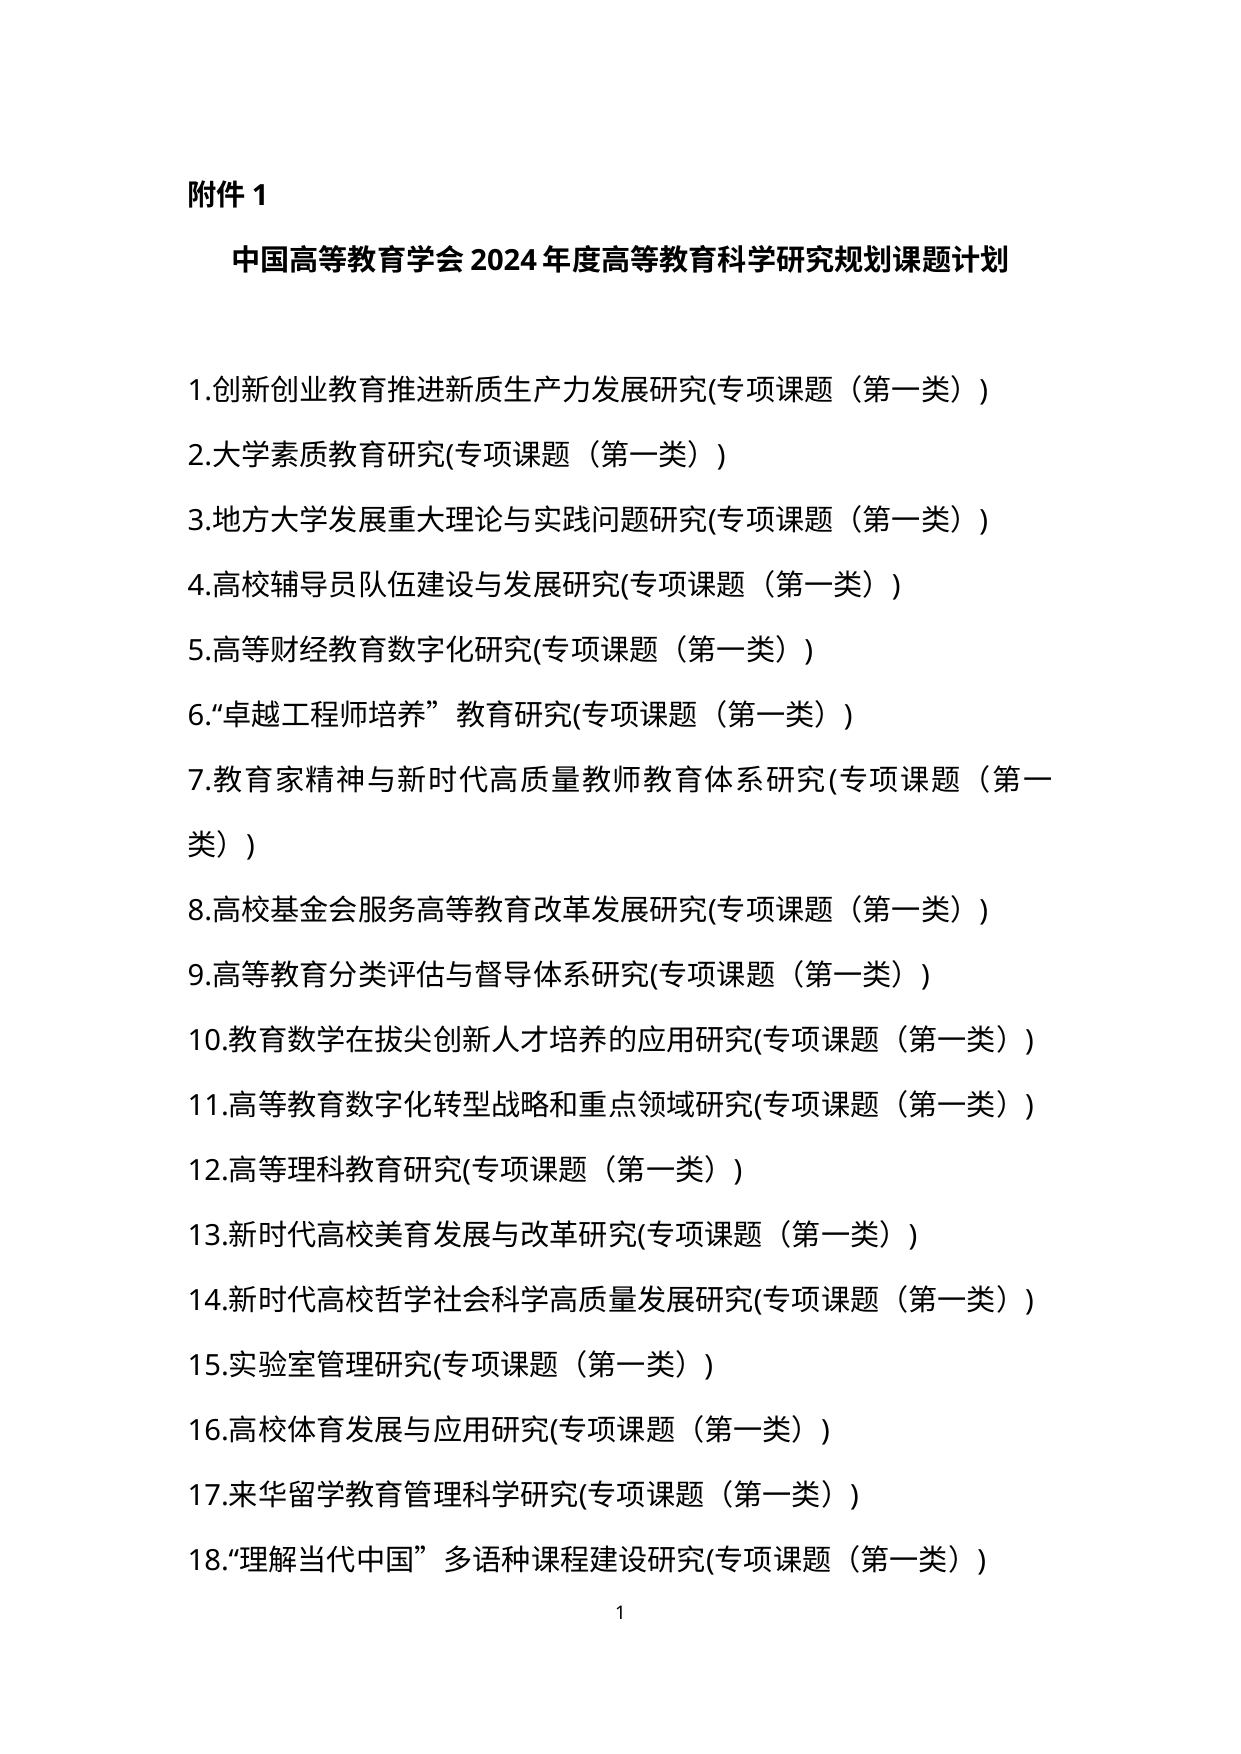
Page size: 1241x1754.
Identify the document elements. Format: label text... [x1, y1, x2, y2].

text 1.创新创业教育推进新质生产力发展研究(专项课题（第一类）) [187, 355, 1053, 420]
text 5.高等财经教育数字化研究(专项课题（第一类）) [187, 615, 1053, 680]
text 12.高等理科教育研究(专项课题（第一类）) [187, 1135, 1053, 1200]
text 9.高等教育分类评估与督导体系研究(专项课题（第一类）) [187, 940, 1053, 1005]
text 8.高校基金会服务高等教育改革发展研究(专项课题（第一类）) [187, 875, 1053, 940]
text 7.教育家精神与新时代高质量教师教育体系研究(专项课题（第一类）) [187, 745, 1053, 875]
text 18.“理解当代中国”多语种课程建设研究(专项课题（第一类）) [187, 1525, 1053, 1590]
text 附件1 [187, 160, 1053, 225]
text 中国高等教育学会2024年度高等教育科学研究规划课题计划 [187, 225, 1053, 290]
text 15.实验室管理研究(专项课题（第一类）) [187, 1330, 1053, 1395]
text 13.新时代高校美育发展与改革研究(专项课题（第一类）) [187, 1200, 1053, 1265]
text 3.地方大学发展重大理论与实践问题研究(专项课题（第一类）) [187, 485, 1053, 550]
text 6.“卓越工程师培养”教育研究(专项课题（第一类）) [187, 680, 1053, 745]
text 17.来华留学教育管理科学研究(专项课题（第一类）) [187, 1460, 1053, 1525]
text 11.高等教育数字化转型战略和重点领域研究(专项课题（第一类）) [187, 1070, 1053, 1135]
text 2.大学素质教育研究(专项课题（第一类）) [187, 420, 1053, 485]
text 4.高校辅导员队伍建设与发展研究(专项课题（第一类）) [187, 550, 1053, 615]
text 14.新时代高校哲学社会科学高质量发展研究(专项课题（第一类）) [187, 1265, 1053, 1330]
text 16.高校体育发展与应用研究(专项课题（第一类）) [187, 1395, 1053, 1460]
text 10.教育数学在拔尖创新人才培养的应用研究(专项课题（第一类）) [187, 1005, 1053, 1070]
